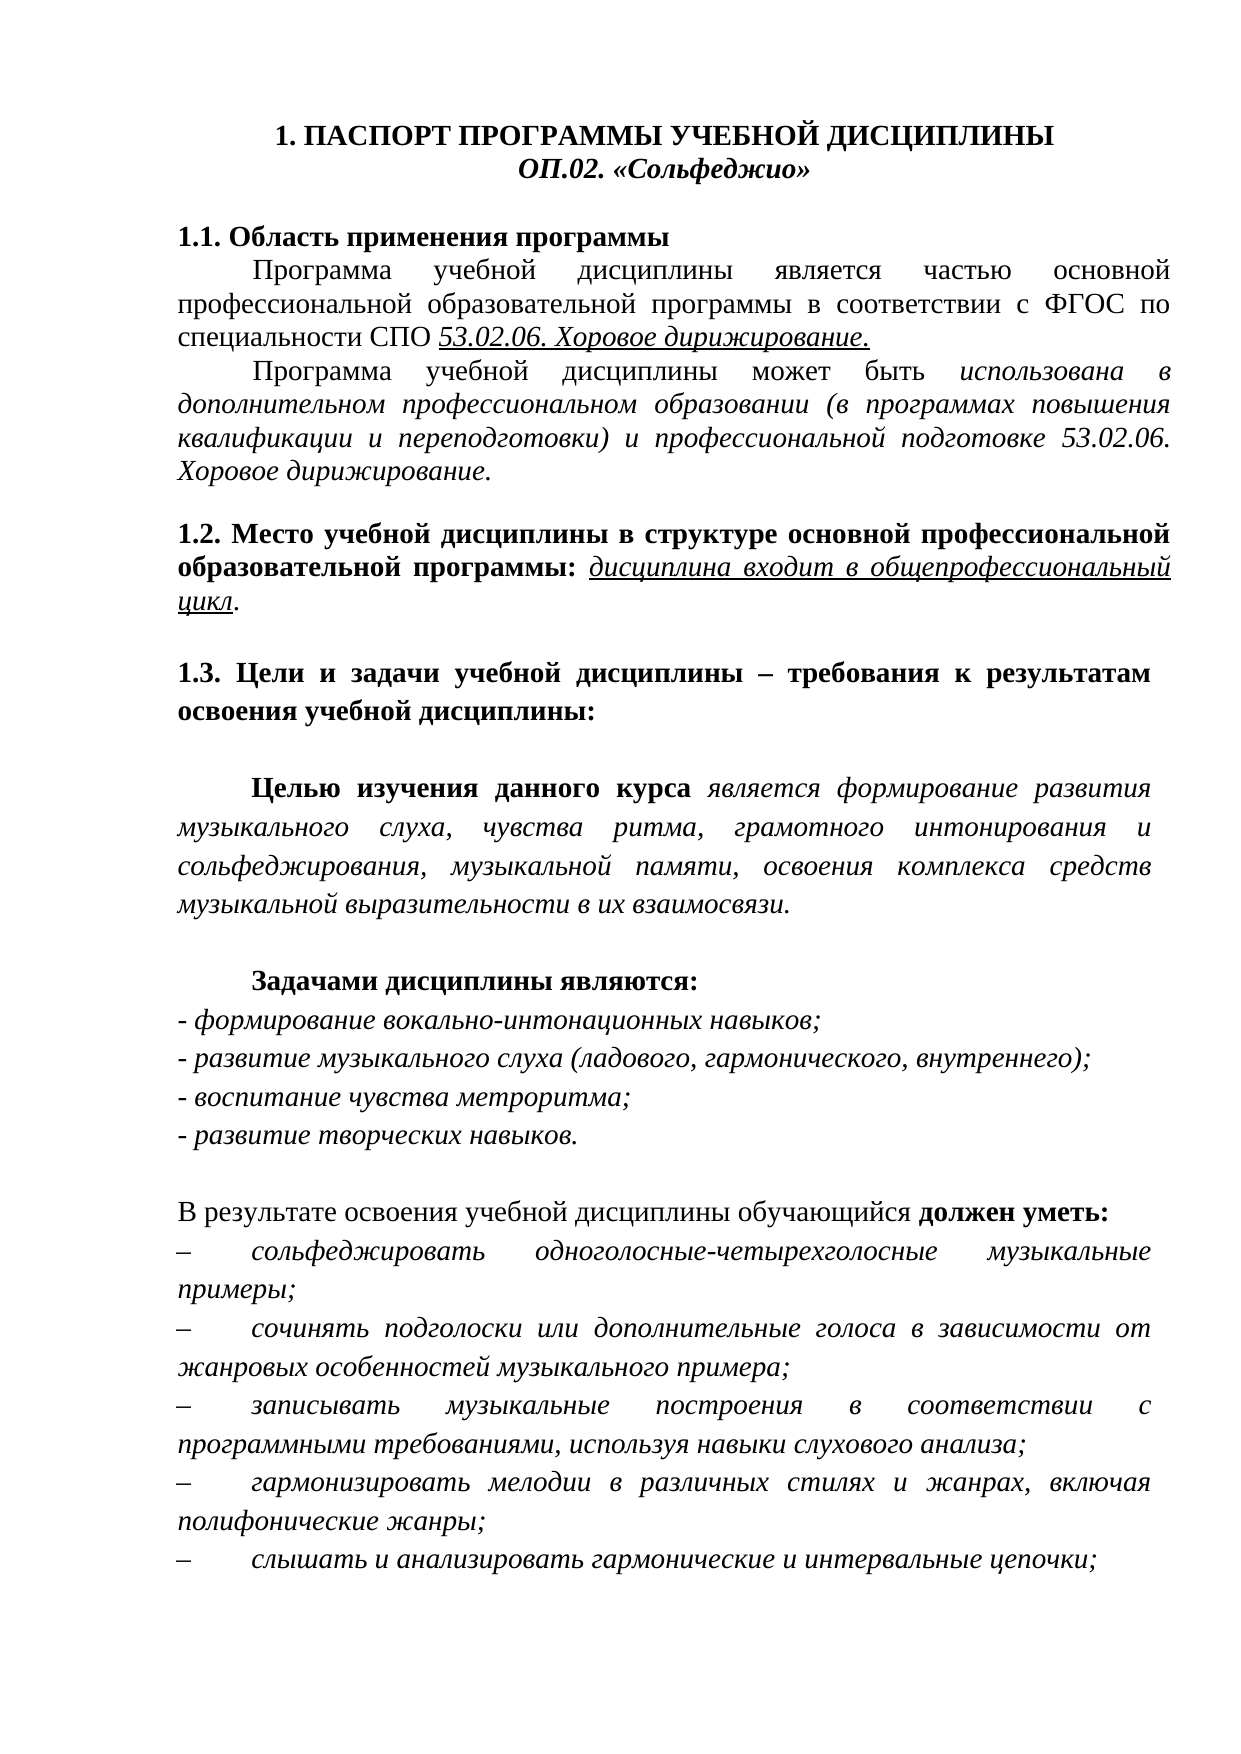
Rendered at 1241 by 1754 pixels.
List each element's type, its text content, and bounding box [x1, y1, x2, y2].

text 1.3. Цели и задачи учебной дисциплины – требования к результатам освоения учебной дисциплины: [177, 655, 1152, 727]
text - развитие творческих навыков. [177, 1117, 1152, 1151]
text - формирование вокально-интонационных навыков; [177, 1002, 1152, 1035]
text В результате освоения учебной дисциплины обучающийся должен уметь: [177, 1194, 1152, 1228]
list сочинять подголоски или дополнительные голоса в зависимости от жанровых особенностей музыкального примера; [176, 1310, 1152, 1382]
list сольфеджировать одноголосные-четырехголосные музыкальные примеры; [176, 1233, 1152, 1305]
text Программа учебной дисциплины может быть использована в дополнительном профессиональном образовании (в программах повышения квалификации и переподготовки) и профессиональной подготовке 53.02.06. Хоровое дирижирование. [177, 353, 1171, 487]
list записывать музыкальные построения в соответствии с программными требованиями, используя навыки слухового анализа; [176, 1387, 1152, 1459]
text 1.1. Область применения программы [177, 219, 1171, 252]
text ОП.02. «Сольфеджио» [177, 152, 1152, 185]
list слышать и анализировать гармонические и интервальные цепочки; [176, 1541, 1152, 1575]
text - развитие музыкального слуха (ладового, гармонического, внутреннего); [177, 1040, 1152, 1074]
text Программа учебной дисциплины является частью основной профессиональной образовательной программы в соответствии с ФГОС по специальности СПО 53.02.06. Хоровое дирижирование. [177, 252, 1171, 353]
text - воспитание чувства метроритма; [177, 1079, 1152, 1112]
text Задачами дисциплины являются: [177, 963, 1152, 997]
list гармонизировать мелодии в различных стилях и жанрах, включая полифонические жанры; [176, 1464, 1152, 1536]
text 1. паспорт ПРОГРАММЫ УЧЕБНОЙ ДИСЦИПЛИНЫ [177, 118, 1152, 152]
text 1.2. Место учебной дисциплины в структуре основной профессиональной образовательной программы: дисциплина входит в общепрофессиональный цикл. [177, 516, 1171, 616]
text Целью изучения данного курса является формирование развития музыкального слуха, чувства ритма, грамотного интонирования и сольфеджирования, музыкальной памяти, освоения комплекса средств музыкальной выразительности в их взаимосвязи. [177, 771, 1152, 920]
